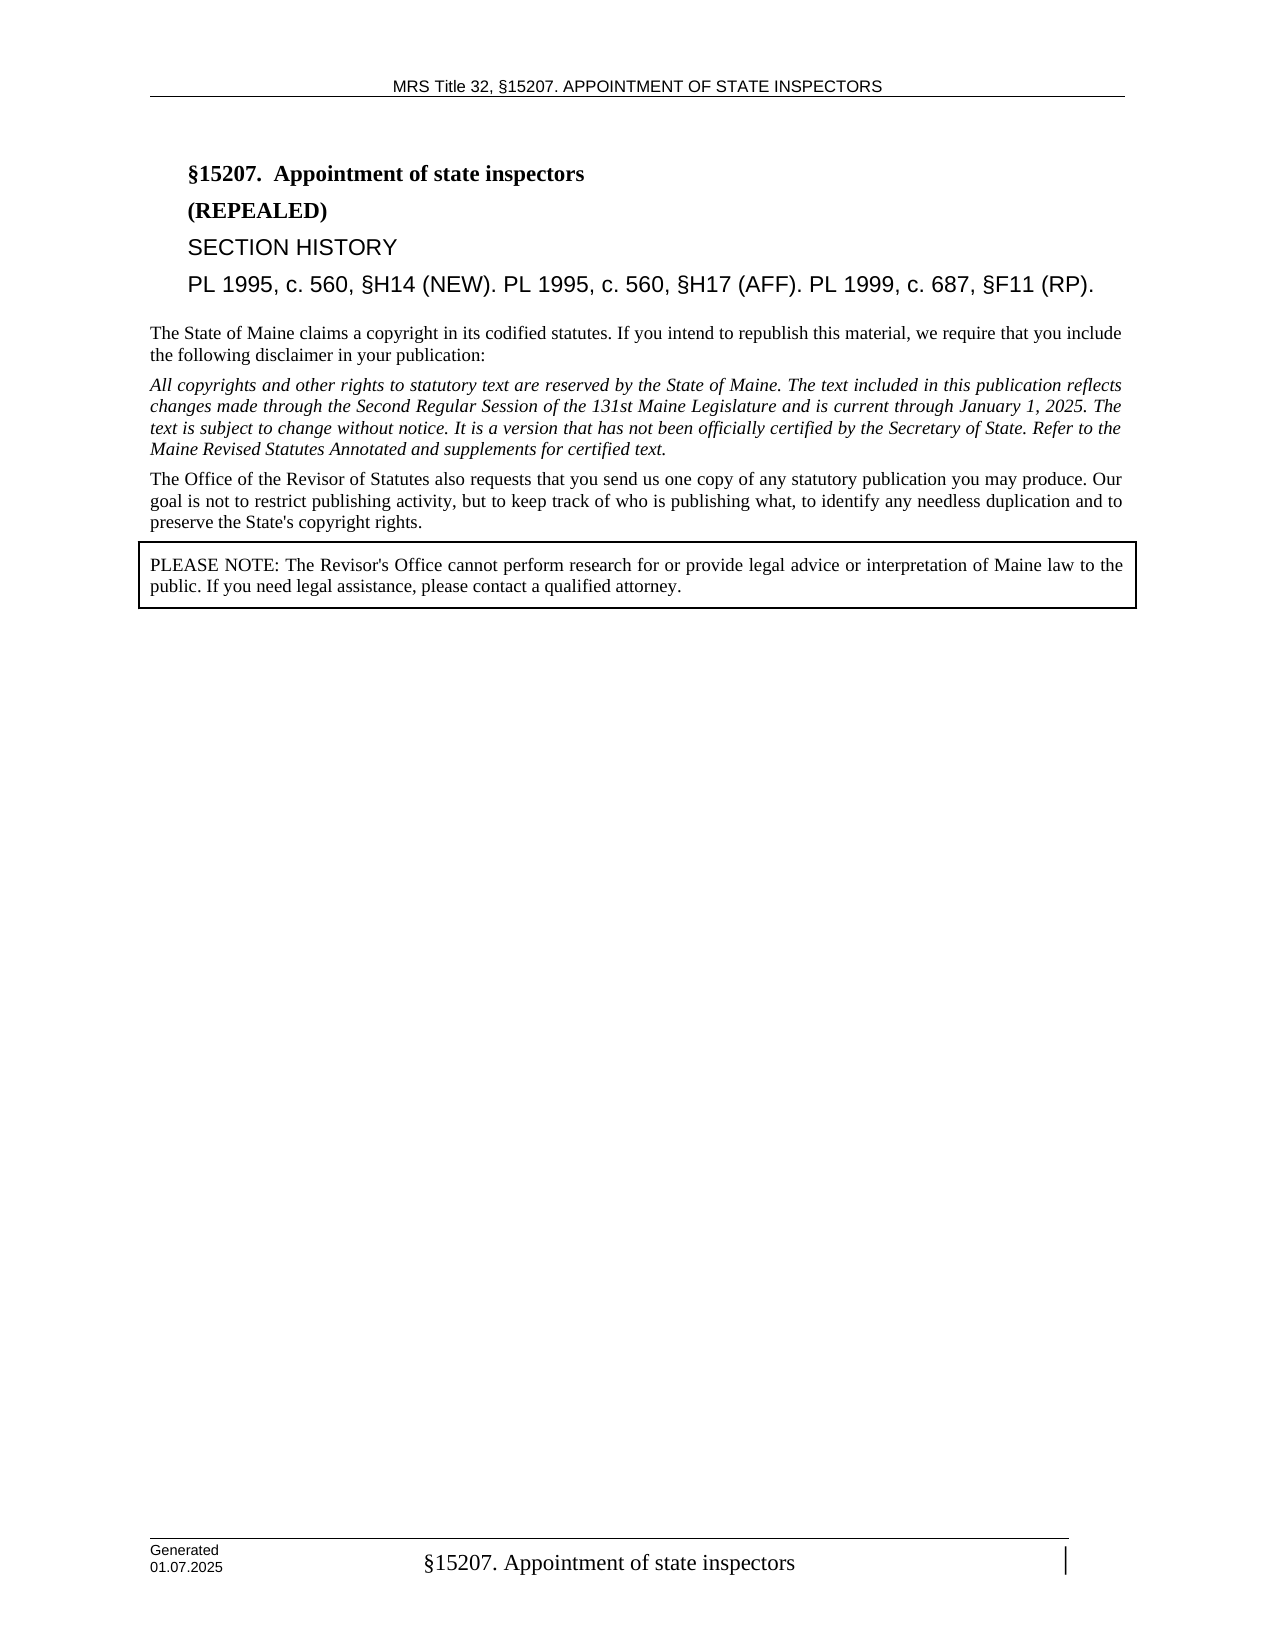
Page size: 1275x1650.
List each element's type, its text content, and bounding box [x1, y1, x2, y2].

text PLEASE NOTE: The Revisor's Office cannot perform research for or provide legal advice or interpretation of Maine law to the public. If you need legal assistance, please contact a qualified attorney. [140, 543, 1135, 607]
text §15207. Appointment of state inspectors [187, 160, 1125, 187]
text (REPEALED) [187, 197, 1125, 223]
text All copyrights and other rights to statutory text are reserved by the State of Maine. The text included in this publication reflects changes made through the Second Regular Session of the 131st Maine Legislature and is current through January 1, 2025 . The text is subject to change without notice. It is a version that has not been officially certified by the Secretary of State. Refer to the Maine Revised Statutes Annotated and supplements for certified text. [150, 373, 1125, 460]
text SECTION HISTORY [187, 234, 1125, 260]
text PL 1995, c. 560, §H14 (NEW). PL 1995, c. 560, §H17 (AFF). PL 1999, c. 687, §F11 (RP). [187, 271, 1125, 297]
text The Office of the Revisor of Statutes also requests that you send us one copy of any statutory publication you may produce. Our goal is not to restrict publishing activity, but to keep track of who is publishing what, to identify any needless duplication and to preserve the State's copyright rights. [150, 468, 1125, 533]
text The State of Maine claims a copyright in its codified statutes. If you intend to republish this material, we require that you include the following disclaimer in your publication: [150, 322, 1125, 365]
